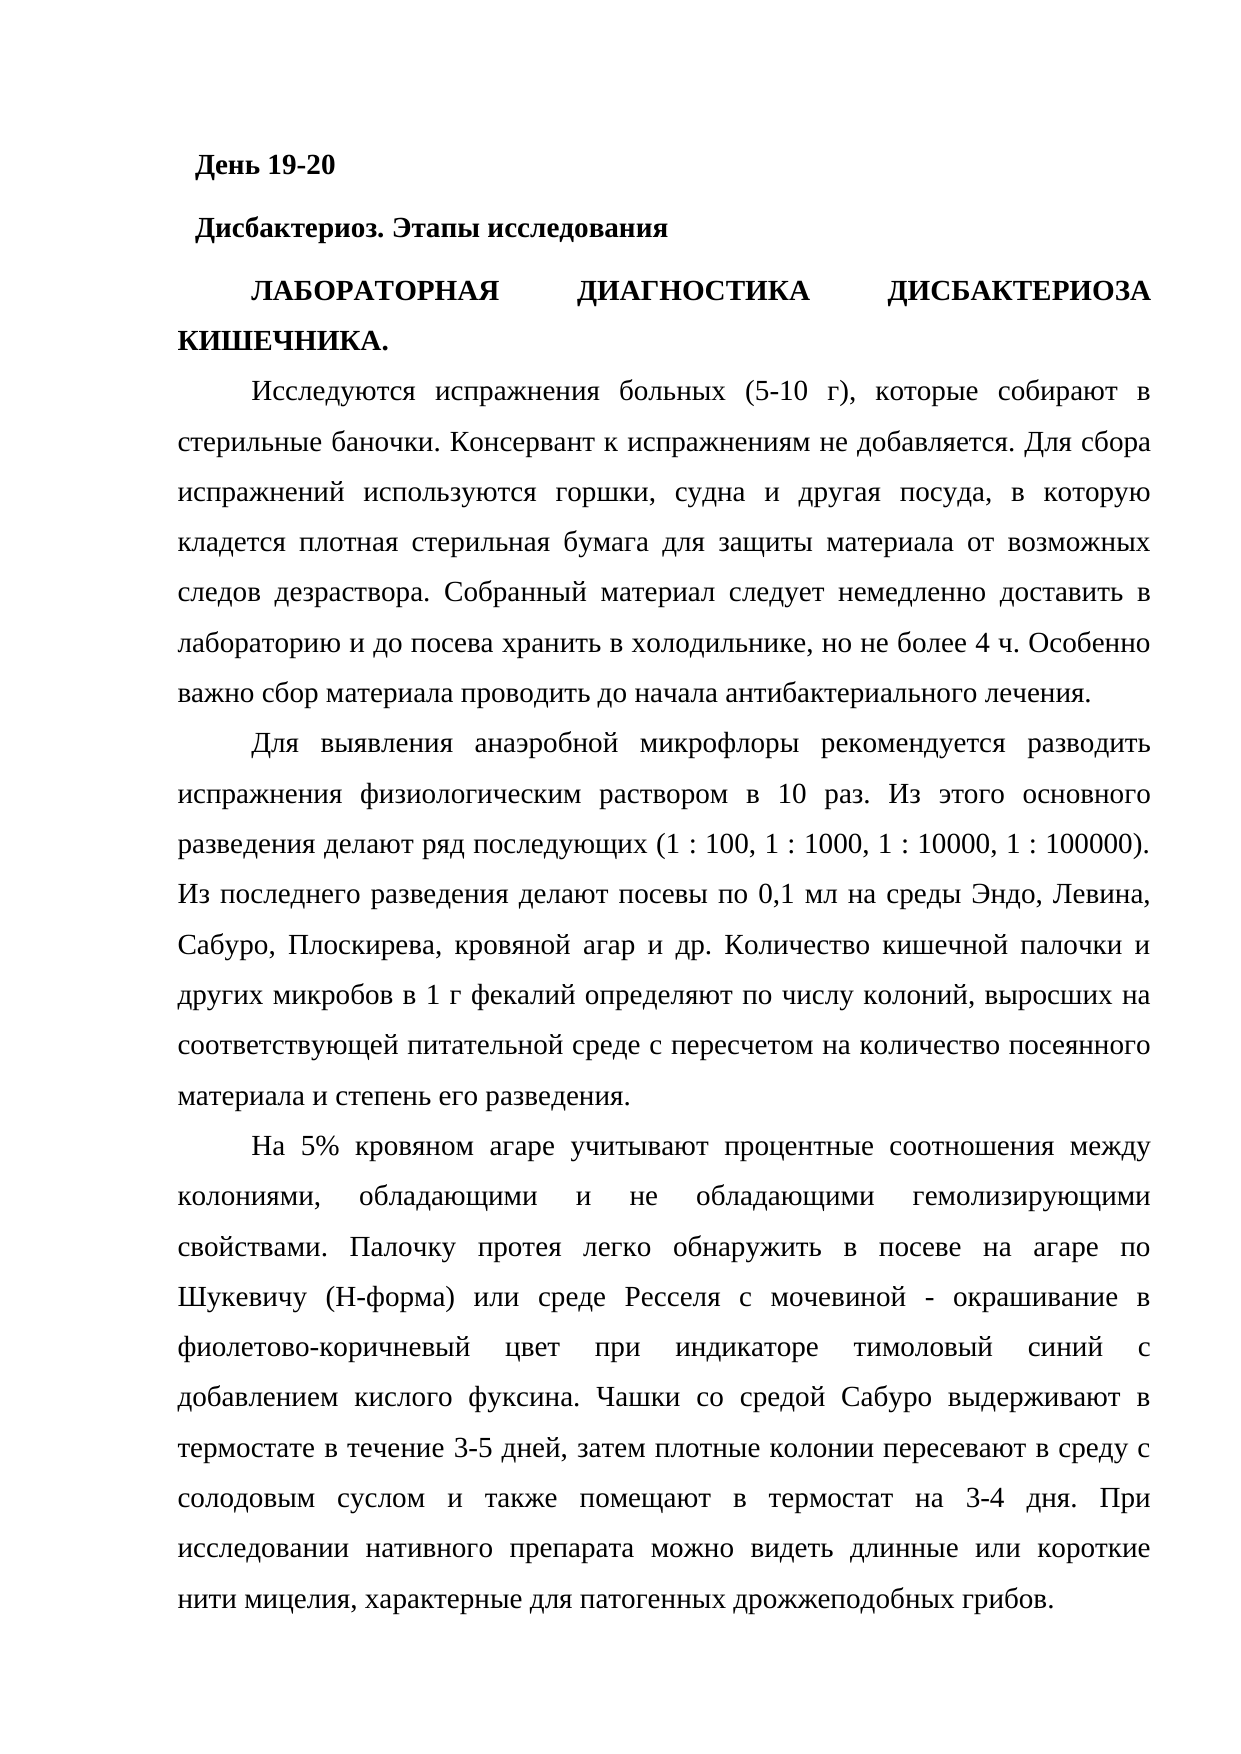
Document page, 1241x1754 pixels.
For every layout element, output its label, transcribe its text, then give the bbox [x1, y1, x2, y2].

text Дисбактериоз. Этапы исследования [195, 210, 1134, 243]
text Для выявления анаэробной микрофлоры рекомендуется разводить испражнения физиологическим раствором в 10 раз. Из этого основного разведения делают ряд последующих (1 : 100, 1 : 1000, 1 : 10000, 1 : 100000). Из последнего разведения делают посевы по 0,1 мл на среды Эндо, Левина, Сабуро, Плоскирева, кровяной агар и др. Количество кишечной палочки и других микробов в 1 г фекалий определяют по числу колоний, выросших на соответствующей питательной среде с пересчетом на количество посеянного материала и степень его разведения. [177, 726, 1152, 1111]
text На 5% кровяном агаре учитывают процентные соотношения между колониями, обладающими и не обладающими гемолизирующими свойствами. Палочку протея легко обнаружить в посеве на агаре по Шукевичу (Н-форма) или среде Ресселя с мочевиной - окрашивание в фиолетово-коричневый цвет при индикаторе тимоловый синий с добавлением кислого фуксина. Чашки со средой Сабуро выдерживают в термостате в течение 3-5 дней, затем плотные колонии пересевают в среду с солодовым суслом и также помещают в термостат на 3-4 дня. При исследовании нативного препарата можно видеть длинные или короткие нити мицелия, характерные для патогенных дрожжеподобных грибов. [177, 1128, 1152, 1614]
text День 19-20 [195, 147, 1134, 181]
text ЛАБОРАТОРНАЯ ДИАГНОСТИКА ДИСБАКТЕРИОЗА КИШЕЧНИКА. [177, 273, 1152, 357]
text Исследуются испражнения больных (5-10 г), которые собирают в стерильные баночки. Консервант к испражнениям не добавляется. Для сбора испражнений используются горшки, судна и другая посуда, в которую кладется плотная стерильная бумага для защиты материала от возможных следов дезраствора. Собранный материал следует немедленно доставить в лабораторию и до посева хранить в холодильнике, но не более 4 ч. Особенно важно сбор материала проводить до начала антибактериального лечения. [177, 373, 1152, 709]
